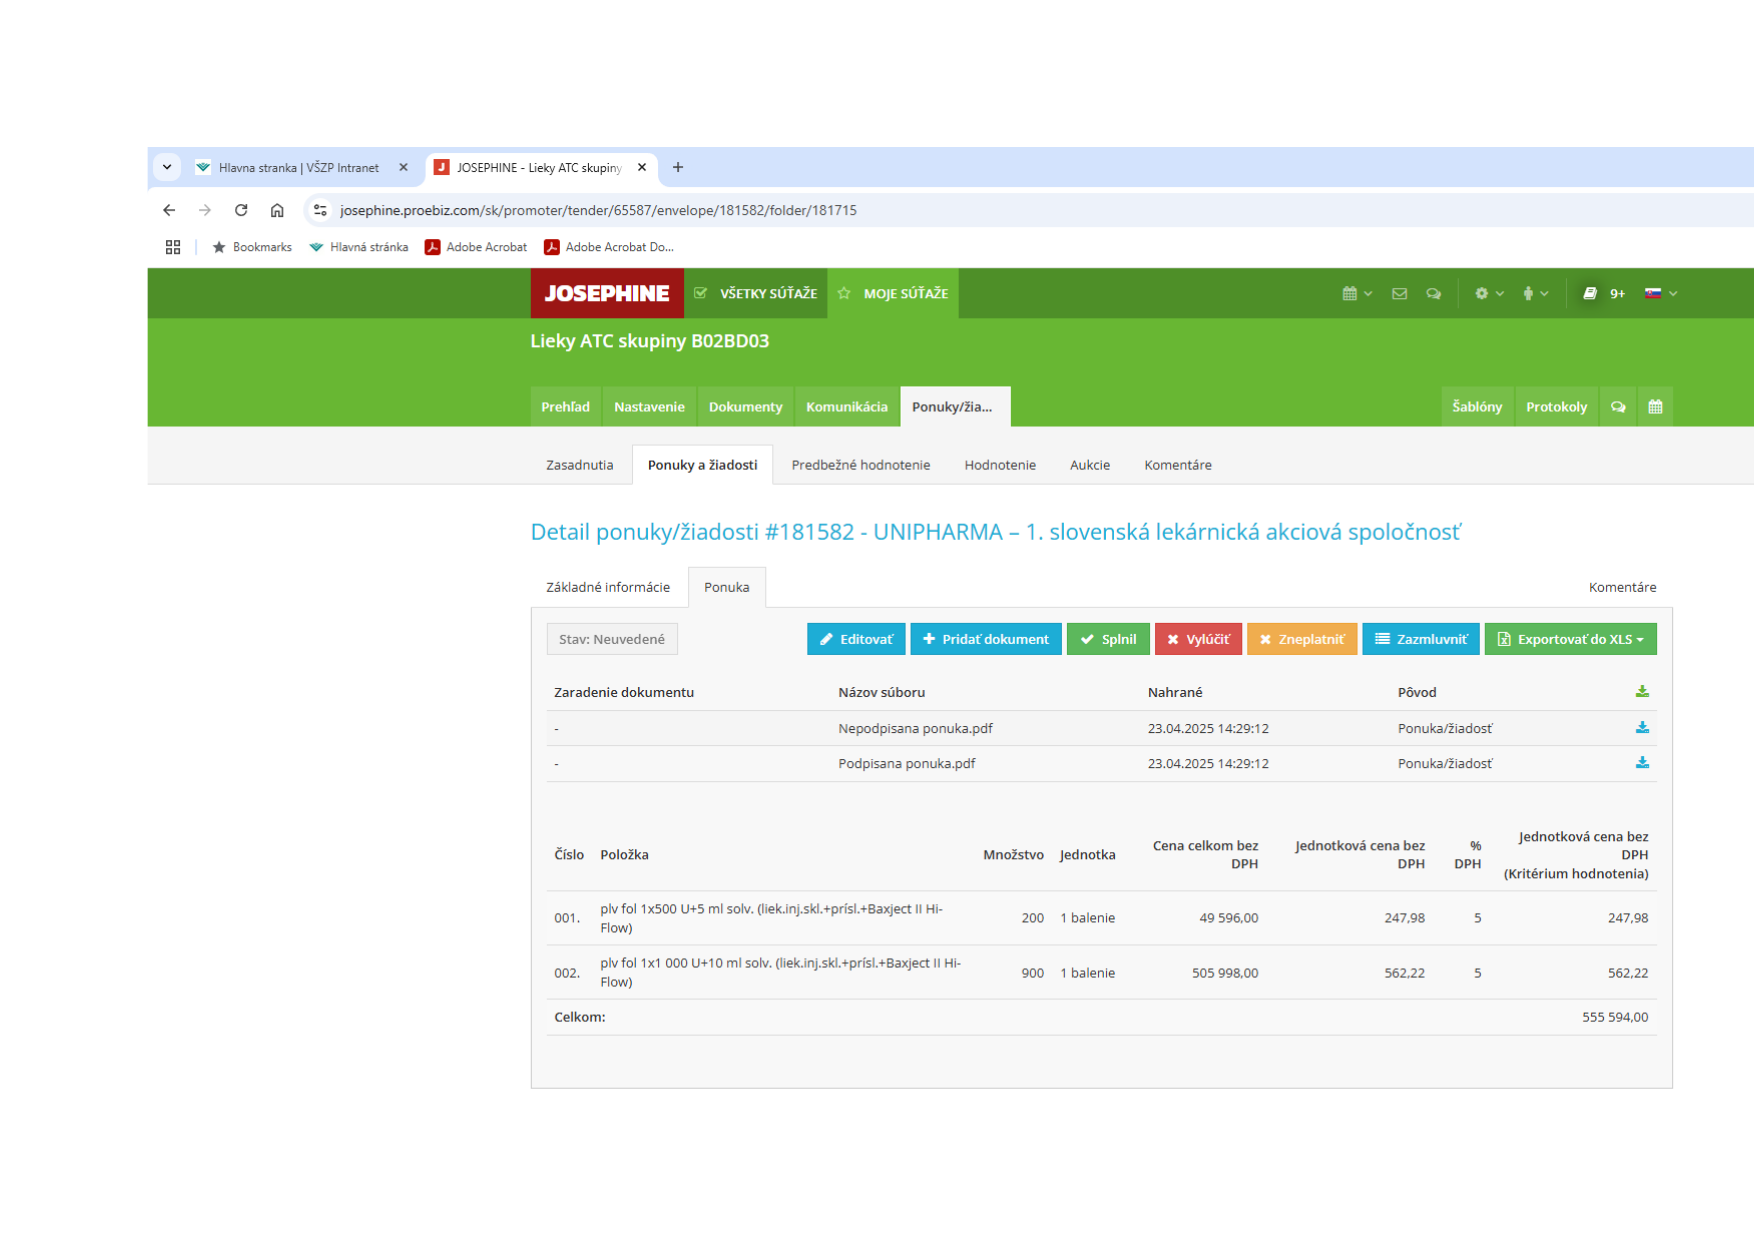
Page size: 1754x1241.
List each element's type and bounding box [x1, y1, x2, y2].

picture [147, 147, 1754, 1093]
